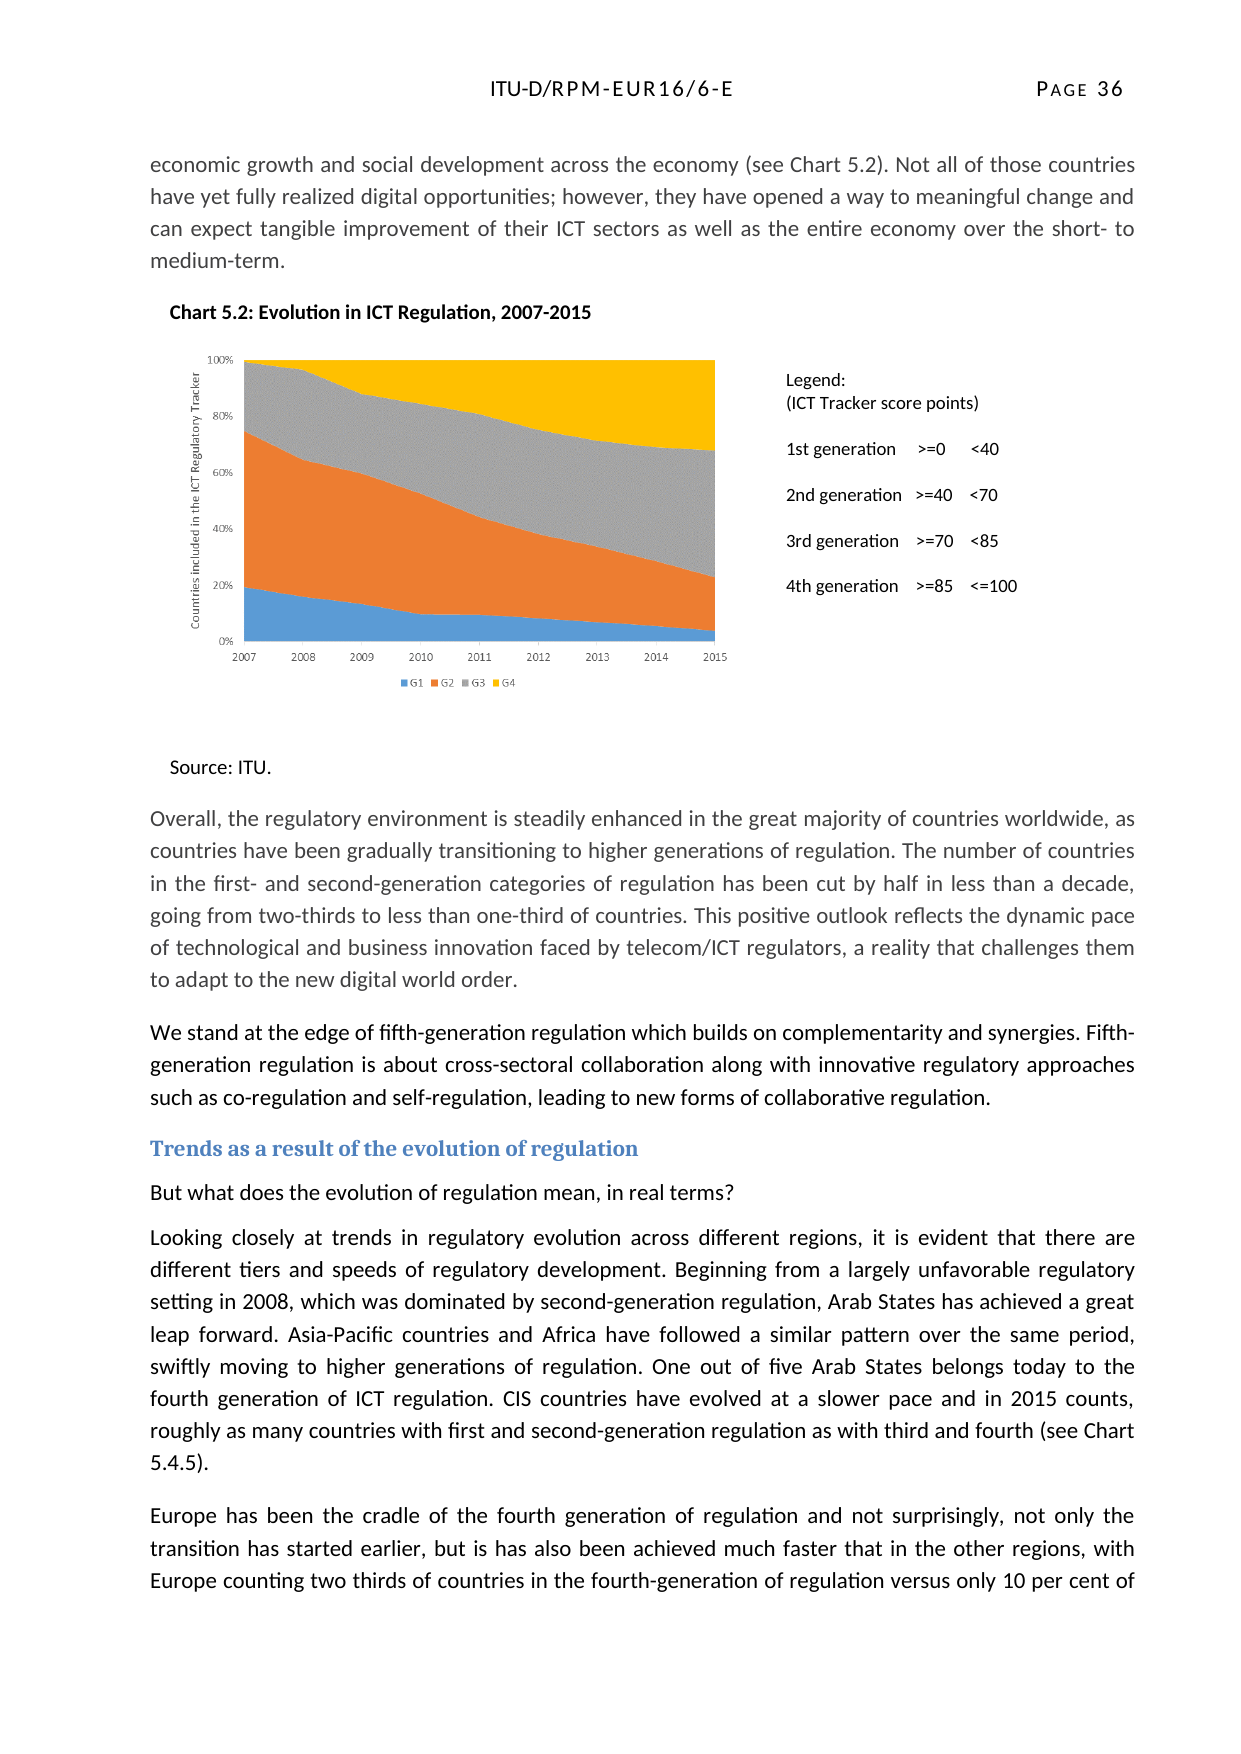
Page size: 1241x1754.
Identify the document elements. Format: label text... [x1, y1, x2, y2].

text Looking closely at trends in regulatory evolution across different regions, it is evident that there are different tiers and speeds of regulatory development. Beginning from a largely unfavorable regulatory setting in 2008, which was dominated by second-generation regulation, Arab States has achieved a great leap forward. Asia-Pacific countries and Africa have followed a similar pattern over the same period, swiftly moving to higher generations of regulation. One out of five Arab States belongs today to the fourth generation of ICT regulation. CIS countries have evolved at a slower pace and in 2015 counts, roughly as many countries with first and second-generation regulation as with third and fourth (see Chart 5.4.5). [150, 1223, 1137, 1476]
text Overall, the regulatory environment is steadily enhanced in the great majority of countries worldwide, as countries have been gradually transitioning to higher generations of regulation. The number of countries in the first- and second-generation categories of regulation has been cut by half in less than a decade, going from two-thirds to less than one-third of countries. This positive outlook reflects the dynamic pace of technological and business innovation faced by telecom/ICT regulators, a reality that challenges them to adapt to the new digital world order. [150, 804, 1137, 993]
text But what does the evolution of regulation mean, in real terms? [150, 1178, 1137, 1206]
table_cell [161, 337, 777, 746]
subtitle Trends as a result of the evolution of regulation [150, 1136, 1137, 1162]
table_header Chart 5.2: Evolution in ICT Regulation, 2007-2015 [161, 291, 1102, 337]
picture [170, 345, 741, 702]
table_cell Legend: (ICT Tracker score points) 1st generation >=0 <40 2nd generation >=40 <70 3rd generation >=70 <85 4th generation >=85 <=100 [778, 337, 1102, 746]
table_cell Source: ITU. [161, 746, 1102, 804]
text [150, 1501, 1137, 1594]
text We stand at the edge of fifth-generation regulation which builds on complementarity and synergies. Fifth-generation regulation is about cross-sectoral collaboration along with innovative regulatory approaches such as co-regulation and self-regulation, leading to new forms of collaborative regulation. [150, 1018, 1137, 1111]
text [150, 150, 1137, 274]
